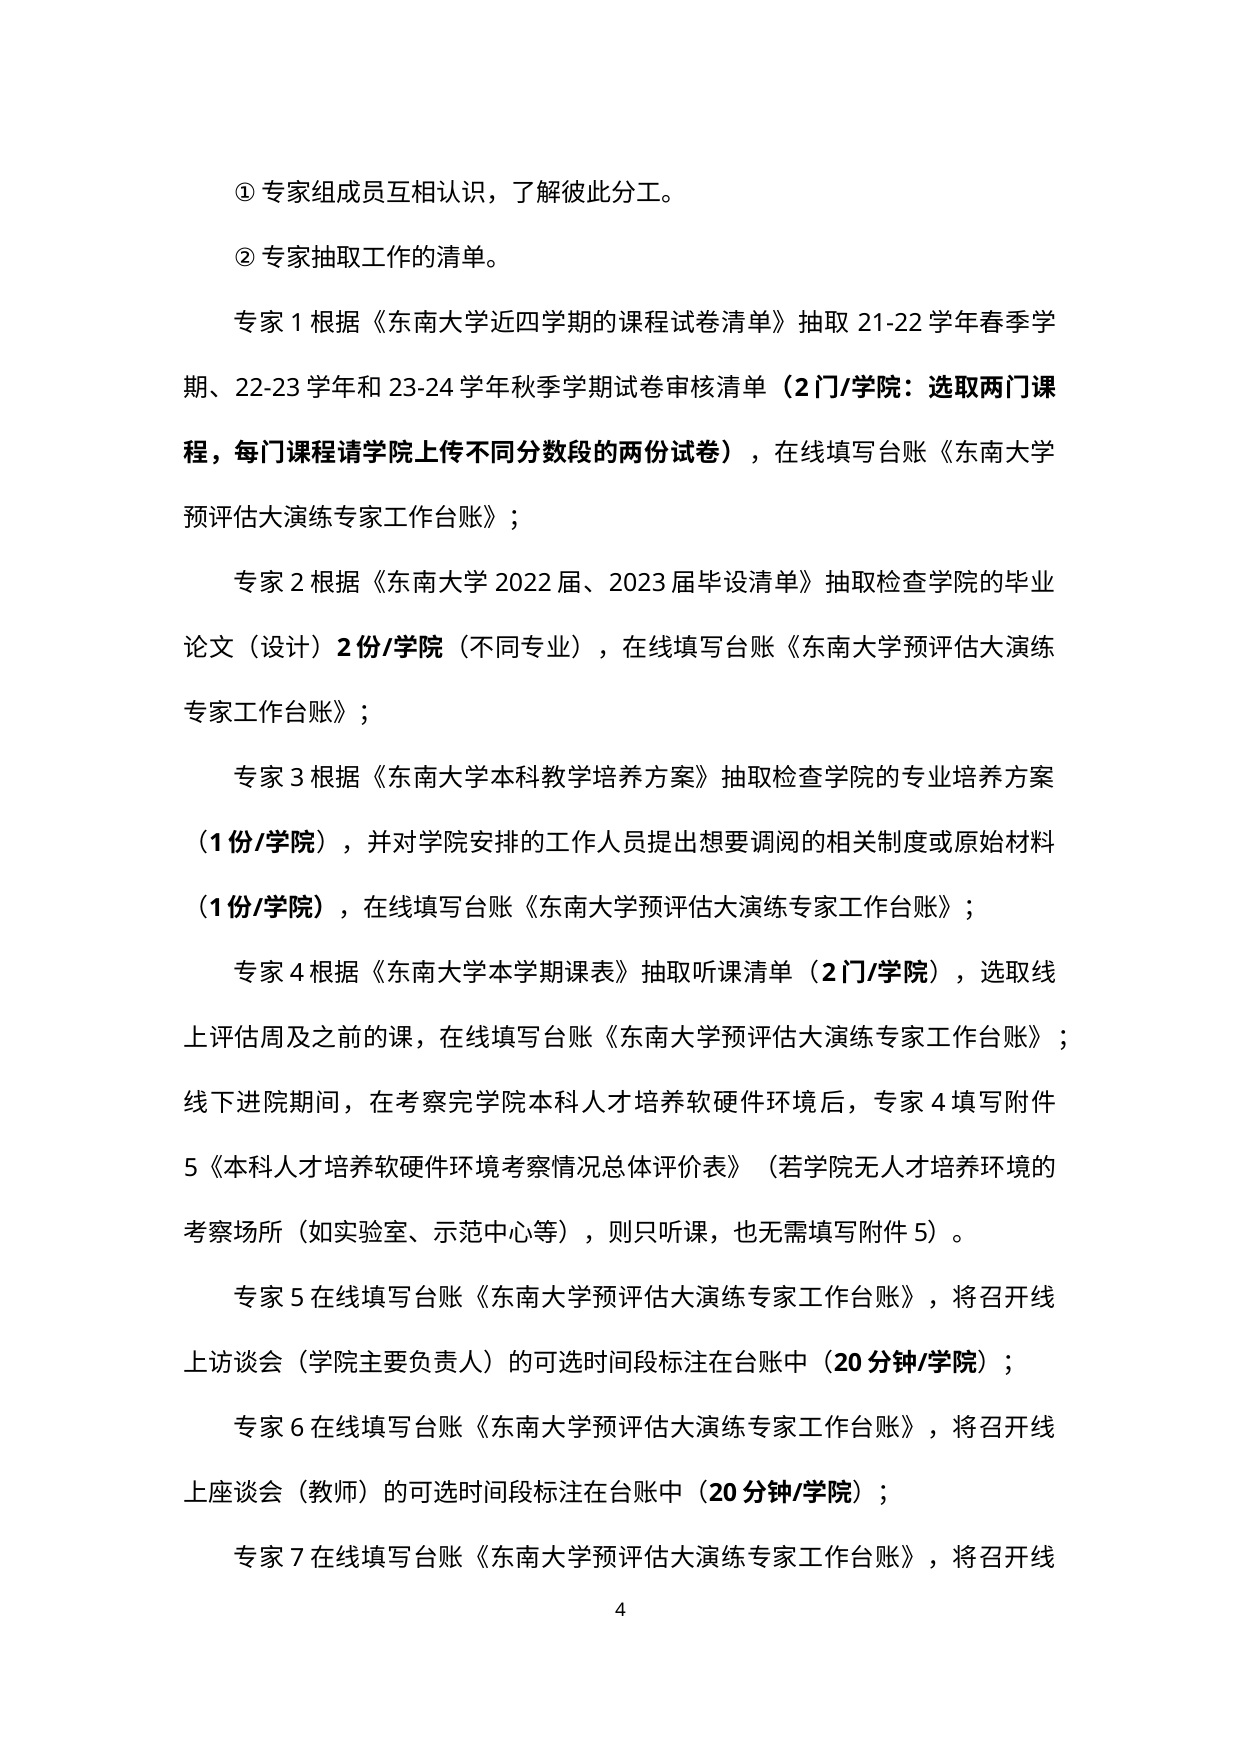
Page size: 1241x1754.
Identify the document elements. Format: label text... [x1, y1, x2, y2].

text ②专家抽取工作的清单。 [183, 223, 1057, 288]
text 专家5在线填写台账《东南大学预评估大演练专家工作台账》，将召开线上访谈会（学院主要负责人）的可选时间段标注在台账中（20分钟/学院）； [183, 1263, 1057, 1393]
text 专家1根据《东南大学近四学期的课程试卷清单》抽取21-22学年春季学期、22-23学年和23-24学年秋季学期试卷审核清单（2门/学院：选取两门课程，每门课程请学院上传不同分数段的两份试卷），在线填写台账《东南大学预评估大演练专家工作台账》； [183, 288, 1057, 548]
text ①专家组成员互相认识，了解彼此分工。 [183, 158, 1057, 223]
text 专家6在线填写台账《东南大学预评估大演练专家工作台账》，将召开线上座谈会（教师）的可选时间段标注在台账中（20分钟/学院）； [183, 1393, 1057, 1523]
text 专家3根据《东南大学本科教学培养方案》抽取检查学院的专业培养方案（1份/学院），并对学院安排的工作人员提出想要调阅的相关制度或原始材料（1份/学院），在线填写台账《东南大学预评估大演练专家工作台账》； [183, 743, 1057, 938]
text 专家4根据《东南大学本学期课表》抽取听课清单（2门/学院），选取线上评估周及之前的课，在线填写台账《东南大学预评估大演练专家工作台账》；线下进院期间，在考察完学院本科人才培养软硬件环境后，专家4填写附件5《本科人才培养软硬件环境考察情况总体评价表》（若学院无人才培养环境的考察场所（如实验室、示范中心等），则只听课，也无需填写附件5）。 [183, 938, 1057, 1263]
text 专家2根据《东南大学2022届、2023届毕设清单》抽取检查学院的毕业论文（设计）2份/学院（不同专业），在线填写台账《东南大学预评估大演练专家工作台账》； [183, 548, 1057, 743]
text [183, 1523, 1057, 1588]
